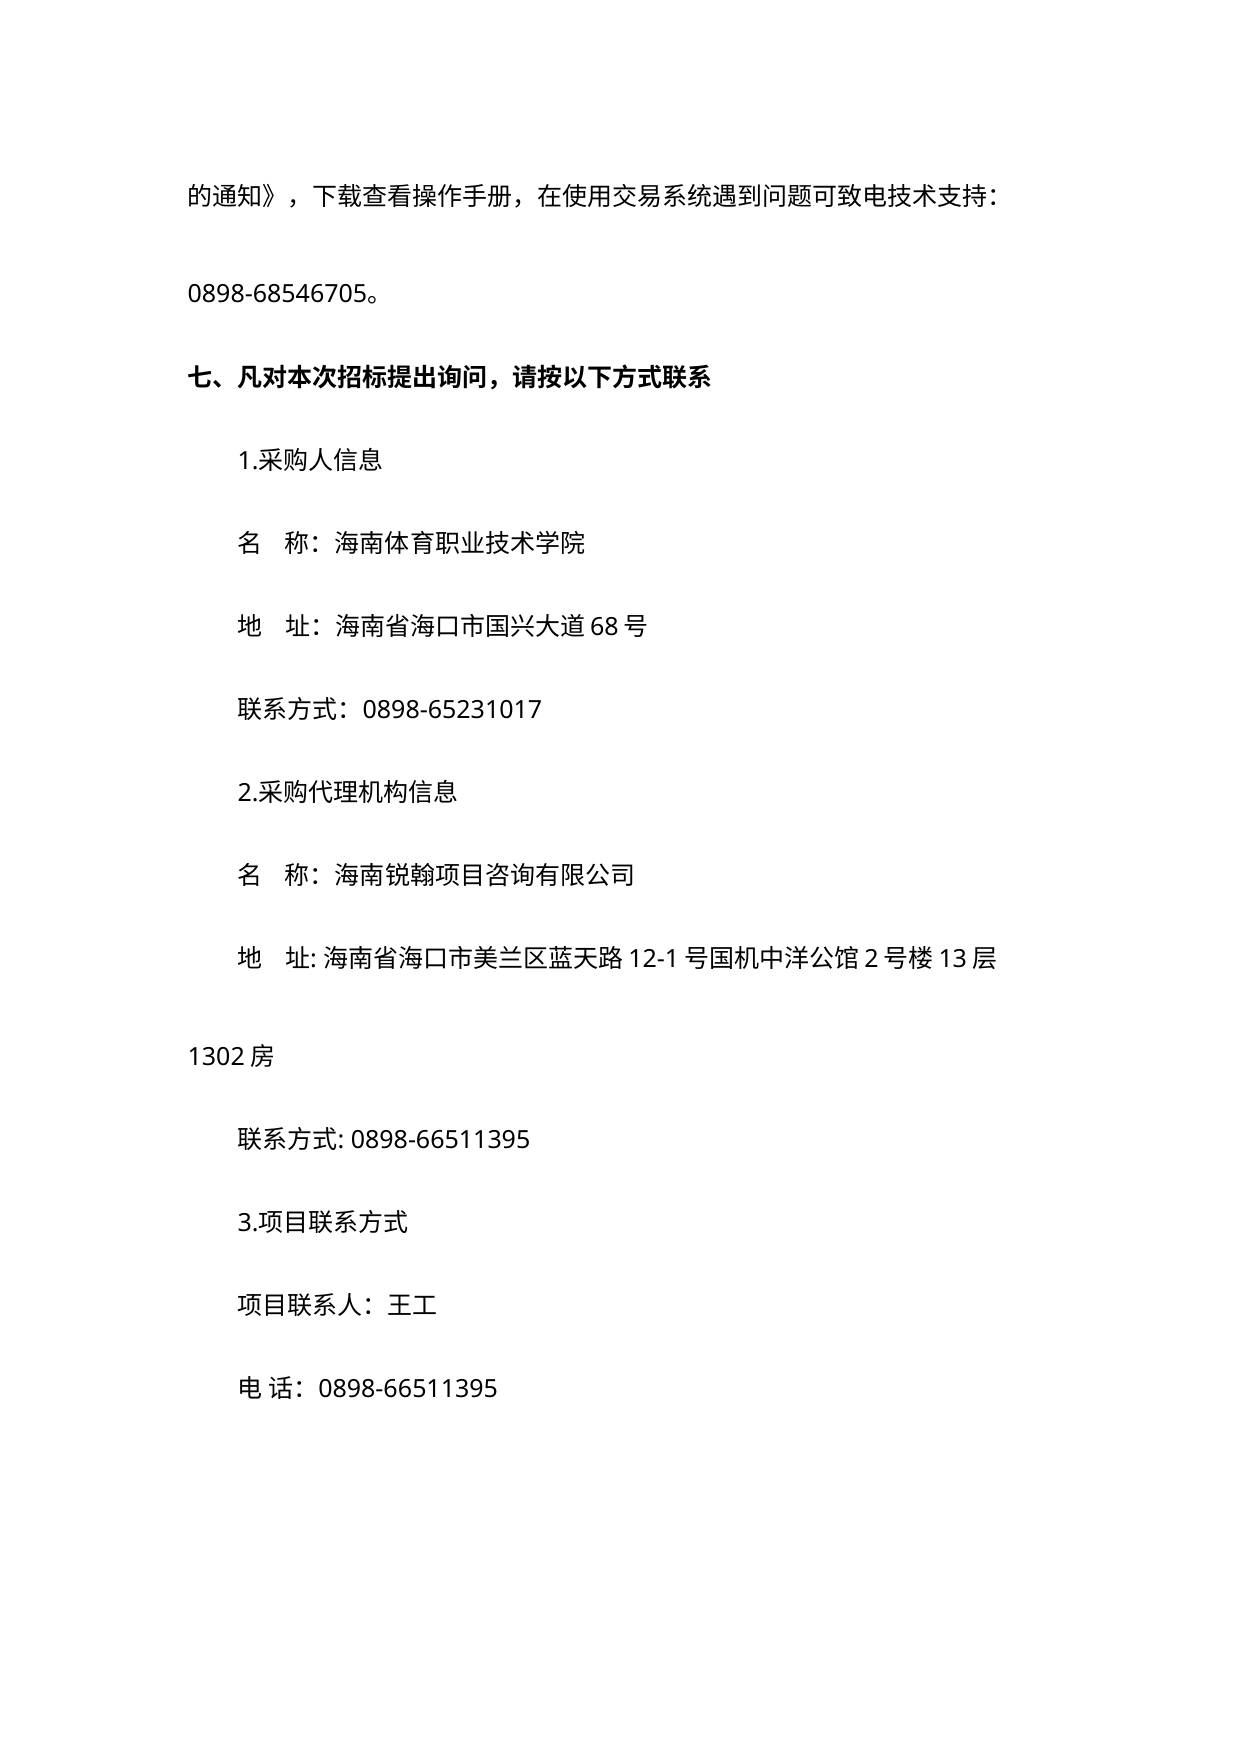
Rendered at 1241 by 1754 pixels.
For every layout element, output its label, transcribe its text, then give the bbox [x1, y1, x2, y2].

text 2.采购代理机构信息 [187, 758, 1053, 823]
text 名 称：海南锐翰项目咨询有限公司 [187, 841, 1053, 906]
text 1.采购人信息 [187, 426, 1053, 491]
text 3.项目联系方式 [187, 1188, 1053, 1253]
text 联系方式: 0898-66511395 [187, 1105, 1053, 1170]
text 联系方式：0898-65231017 [187, 675, 1053, 740]
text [187, 162, 1053, 324]
text 地 址: 海南省海口市美兰区蓝天路12-1号国机中洋公馆2号楼13层1302房 [187, 924, 1053, 1087]
text 七、凡对本次招标提出询问，请按以下方式联系 [187, 343, 1053, 408]
text 地 址：海南省海口市国兴大道68号 [187, 592, 1053, 657]
text 电 话：0898-66511395 [187, 1354, 1053, 1419]
text 项目联系人：王工 [187, 1271, 1053, 1336]
text 名 称：海南体育职业技术学院 [187, 509, 1053, 574]
